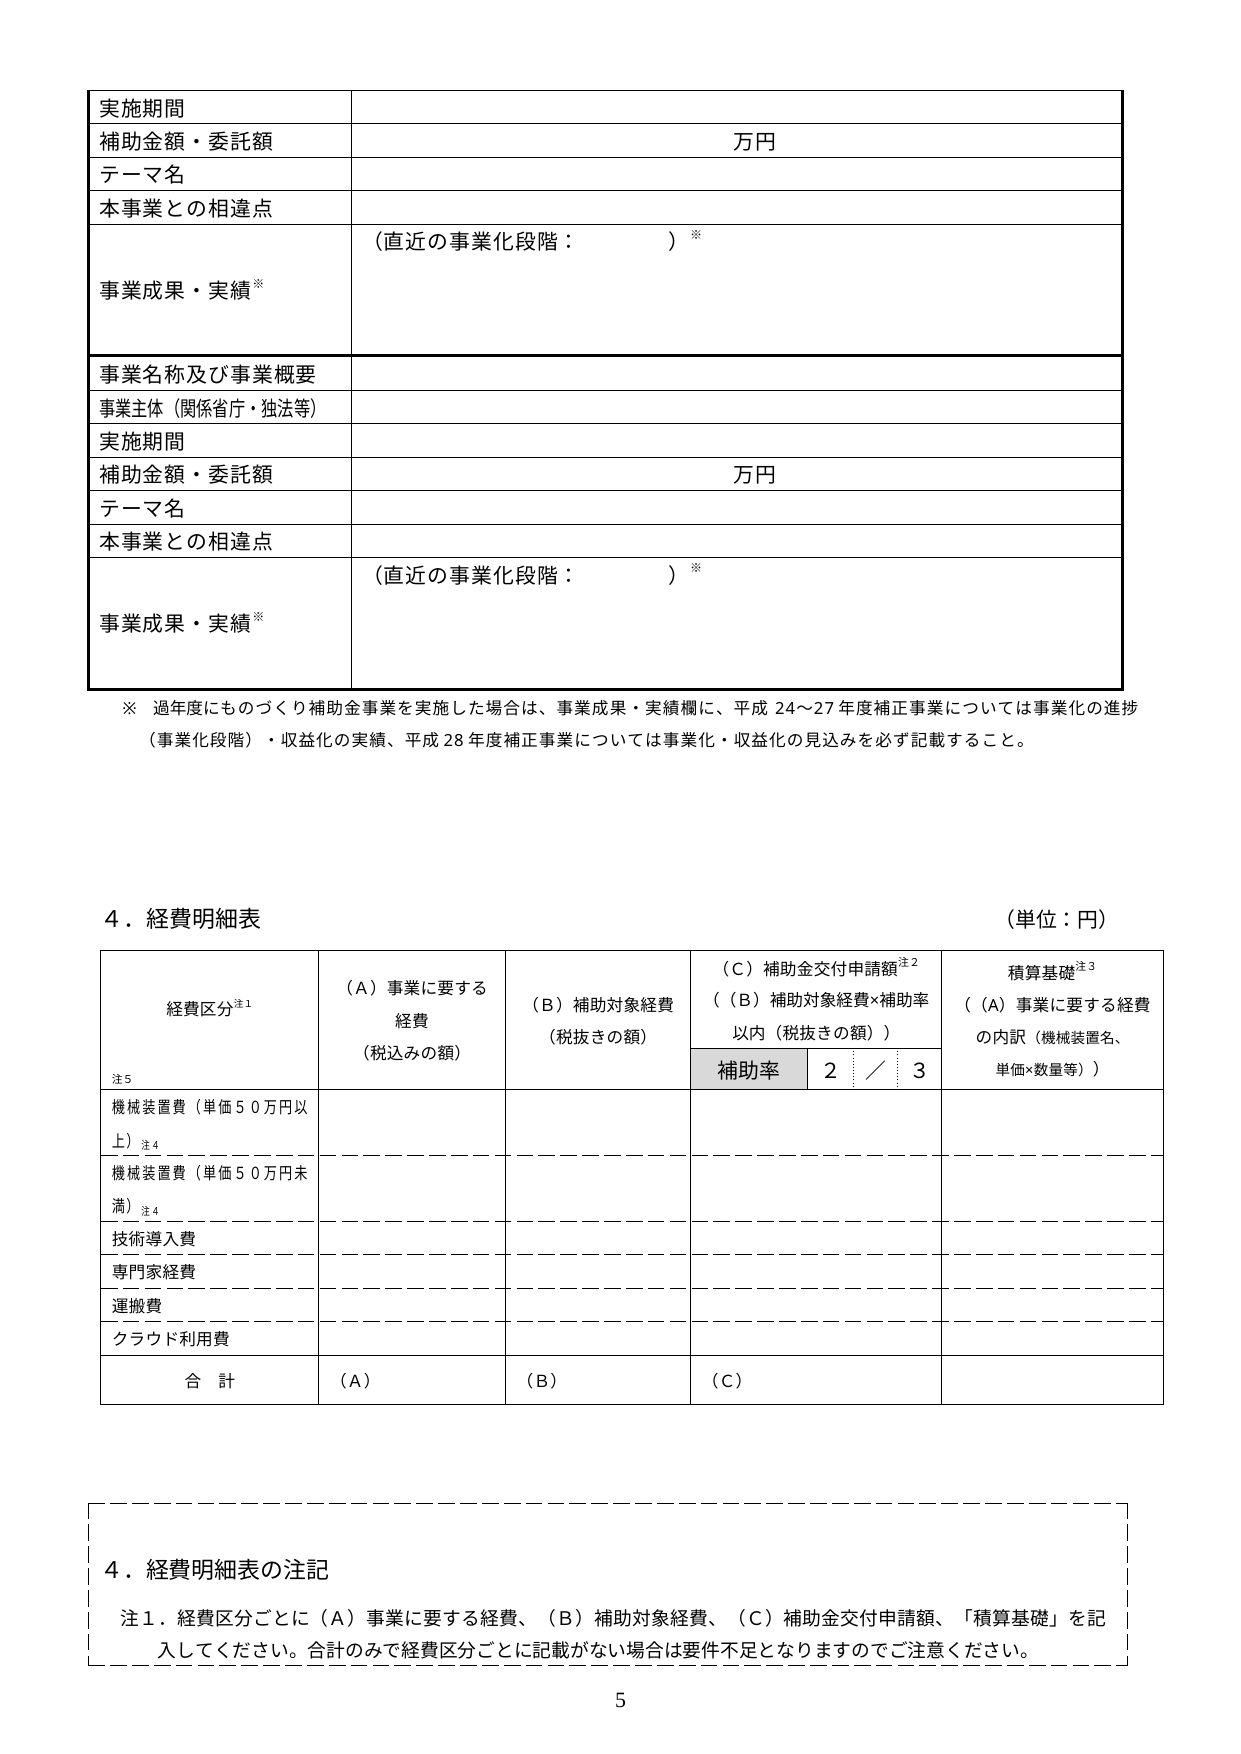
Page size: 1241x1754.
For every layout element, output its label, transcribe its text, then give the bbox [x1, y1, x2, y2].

table_cell [691, 1090, 941, 1155]
table_cell [691, 1254, 941, 1288]
table_cell [506, 1254, 690, 1288]
table_cell [352, 525, 1121, 557]
table_cell [691, 1288, 941, 1321]
table_cell 補助金額・委託額 [90, 124, 351, 157]
table_header 積算基礎注３ （（A）事業に要する経費 の内訳（機械装置名、 単価×数量等）） [942, 951, 1163, 1089]
table_cell [506, 1221, 690, 1254]
table_cell 万円 [352, 458, 1121, 490]
table_cell 合 計 [101, 1356, 318, 1404]
table_cell [352, 357, 1121, 390]
table_cell [691, 1221, 941, 1254]
table_cell [352, 191, 1121, 223]
table_cell テーマ名 [90, 491, 351, 523]
table_cell [942, 1090, 1163, 1155]
table_cell 機械装置費（単価５０万円以上）注４ [101, 1090, 318, 1155]
table_cell 補助金額・委託額 [90, 458, 351, 490]
table_cell 専門家経費 [101, 1254, 318, 1288]
table_cell [319, 1090, 505, 1155]
table_header （Ｂ）補助対象経費 （税抜きの額） [506, 951, 690, 1089]
table_cell （直近の事業化段階： ）※ [352, 225, 1121, 354]
table_cell 機械装置費（単価５０万円未満）注４ [101, 1155, 318, 1221]
table_cell [352, 491, 1121, 523]
table_cell ２ [808, 1049, 853, 1089]
table_cell [506, 1155, 690, 1221]
table_cell 本事業との相違点 [90, 191, 351, 223]
table_cell [352, 91, 1121, 123]
table_cell 事業成果・実績※ [90, 225, 351, 354]
table_cell [352, 424, 1121, 457]
table_cell [942, 1321, 1163, 1354]
table_cell 技術導入費 [101, 1221, 318, 1254]
table_cell クラウド利用費 [101, 1321, 318, 1354]
table_cell （Ｃ） [691, 1356, 941, 1404]
text ４．経費明細表 （単位：円） [100, 885, 1140, 950]
table_cell [319, 1221, 505, 1254]
table_cell [506, 1321, 690, 1354]
table_cell 本事業との相違点 [90, 525, 351, 557]
table_cell [352, 158, 1121, 190]
table_cell [691, 1155, 941, 1221]
table_header （Ｃ）補助金交付申請額注２ （（Ｂ）補助対象経費×補助率 以内（税抜きの額）） [691, 951, 941, 1048]
table_cell [506, 1090, 690, 1155]
table_cell 事業主体（関係省庁・独法等） [90, 391, 351, 423]
table_cell ３ [897, 1049, 941, 1089]
table_cell [352, 391, 1121, 423]
table_cell [942, 1288, 1163, 1321]
table_cell [942, 1356, 1163, 1404]
table_cell 運搬費 [101, 1288, 318, 1321]
table_header 経費区分注１ 注５ [101, 951, 318, 1089]
table_cell [319, 1321, 505, 1354]
table_cell （直近の事業化段階： ）※ [352, 558, 1121, 687]
table_cell 事業名称及び事業概要 [90, 357, 351, 390]
table_cell [319, 1155, 505, 1221]
table_cell 万円 [352, 124, 1121, 157]
table_cell [319, 1254, 505, 1288]
table_cell 補助率 [691, 1049, 807, 1089]
table_cell ／ [853, 1049, 897, 1089]
table_cell [942, 1221, 1163, 1254]
table_cell 実施期間 [90, 91, 351, 123]
table_cell 事業成果・実績※ [90, 558, 351, 687]
table_cell テーマ名 [90, 158, 351, 190]
table_cell [319, 1288, 505, 1321]
table_cell （Ａ） [319, 1356, 505, 1404]
table_cell [506, 1288, 690, 1321]
table_cell （Ｂ） [506, 1356, 690, 1404]
table_cell [691, 1321, 941, 1354]
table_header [89, 1503, 1127, 1665]
table_cell [942, 1155, 1163, 1221]
table_cell 実施期間 [90, 424, 351, 457]
table_cell [942, 1254, 1163, 1288]
text ※ 過年度にものづくり補助金事業を実施した場合は、事業成果・実績欄に、平成24～27年度補正事業については事業化の進捗（事業化段階）・収益化の実績、平成28年度補正事業については事業化・収益化の見込みを必ず記載すること。 [122, 691, 1140, 755]
table_header （Ａ）事業に要する経費 （税込みの額） [319, 951, 505, 1089]
